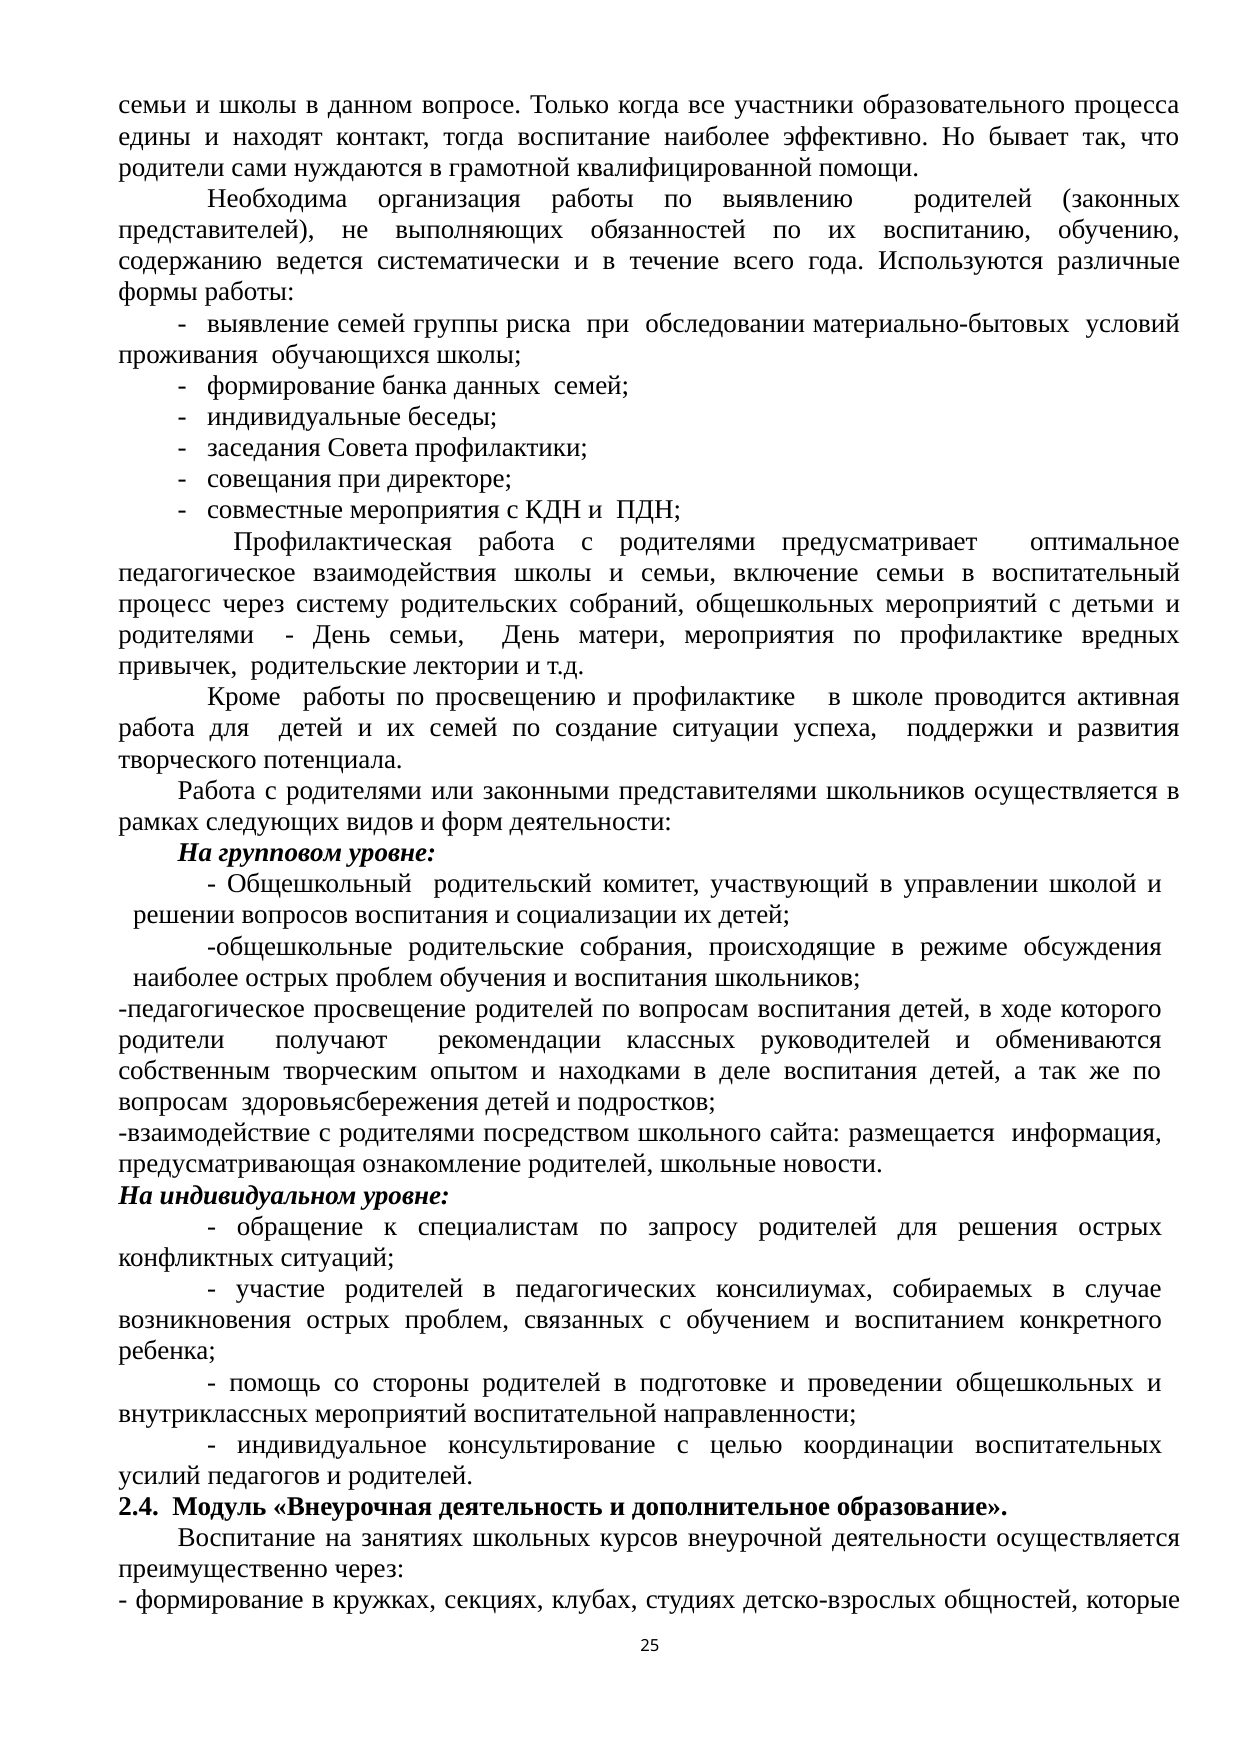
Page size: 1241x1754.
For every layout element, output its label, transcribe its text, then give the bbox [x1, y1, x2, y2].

text - выявление семей группы риска при обследовании материально-бытовых условий проживания обучающихся школы; [118, 307, 1181, 369]
list - участие родителей в педагогических консилиумах, собираемых в случае возникновения острых проблем, связанных с обучением и воспитанием конкретного ребенка; [118, 1272, 1163, 1366]
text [118, 89, 1181, 182]
list -педагогическое просвещение родителей по вопросам воспитания детей, в ходе которого родители получают рекомендации классных руководителей и обмениваются собственным творческим опытом и находками в деле воспитания детей, а так же по вопросам здоровьясбережения детей и подростков; [118, 992, 1163, 1116]
text Воспитание на занятиях школьных курсов внеурочной деятельности осуществляется преимущественно через: [118, 1521, 1181, 1584]
list -общешкольные родительские собрания, происходящие в режиме обсуждения наиболее острых проблем обучения и воспитания школьников; [133, 929, 1163, 992]
text 2.4. Модуль «Внеурочная деятельность и дополнительное образование». [118, 1490, 1181, 1521]
list На индивидуальном уровне: [118, 1179, 1181, 1210]
text - совместные мероприятия с КДН и ПДН; [118, 493, 1181, 525]
text Профилактическая работа с родителями предусматривает оптимальное педагогическое взаимодействия школы и семьи, включение семьи в воспитательный процесс через систему родительских собраний, общешкольных мероприятий с детьми и родителями - День семьи, День матери, мероприятия по профилактике вредных привычек, родительские лектории и т.д. [118, 525, 1181, 680]
list - индивидуальное консультирование с целью координации воспитательных усилий педагогов и родителей. [118, 1428, 1163, 1490]
text Необходима организация работы по выявлению родителей (законных представителей), не выполняющих обязанностей по их воспитанию, обучению, содержанию ведется систематически и в течение всего года. Используются различные формы работы: [118, 182, 1181, 307]
list -взаимодействие с родителями посредством школьного сайта: размещается информация, предусматривающая ознакомление родителей, школьные новости. [118, 1116, 1163, 1179]
text - индивидуальные беседы; [118, 400, 1181, 431]
list - обращение к специалистам по запросу родителей для решения острых конфликтных ситуаций; [118, 1210, 1163, 1272]
text Кроме работы по просвещению и профилактике в школе проводится активная работа для детей и их семей по создание ситуации успеха, поддержки и развития творческого потенциала. [118, 680, 1181, 774]
text Работа с родителями или законными представителями школьников осуществляется в рамках следующих видов и форм деятельности: [118, 774, 1181, 836]
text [118, 1584, 1181, 1615]
text - формирование банка данных семей; [118, 369, 1181, 400]
list - помощь со стороны родителей в подготовке и проведении общешкольных и внутриклассных мероприятий воспитательной направленности; [118, 1366, 1163, 1428]
text - совещания при директоре; [118, 462, 1181, 493]
text На групповом уровне: [118, 836, 1181, 867]
list - Общешкольный родительский комитет, участвующий в управлении школой и решении вопросов воспитания и социализации их детей; [133, 867, 1163, 929]
text - заседания Совета профилактики; [118, 431, 1181, 462]
